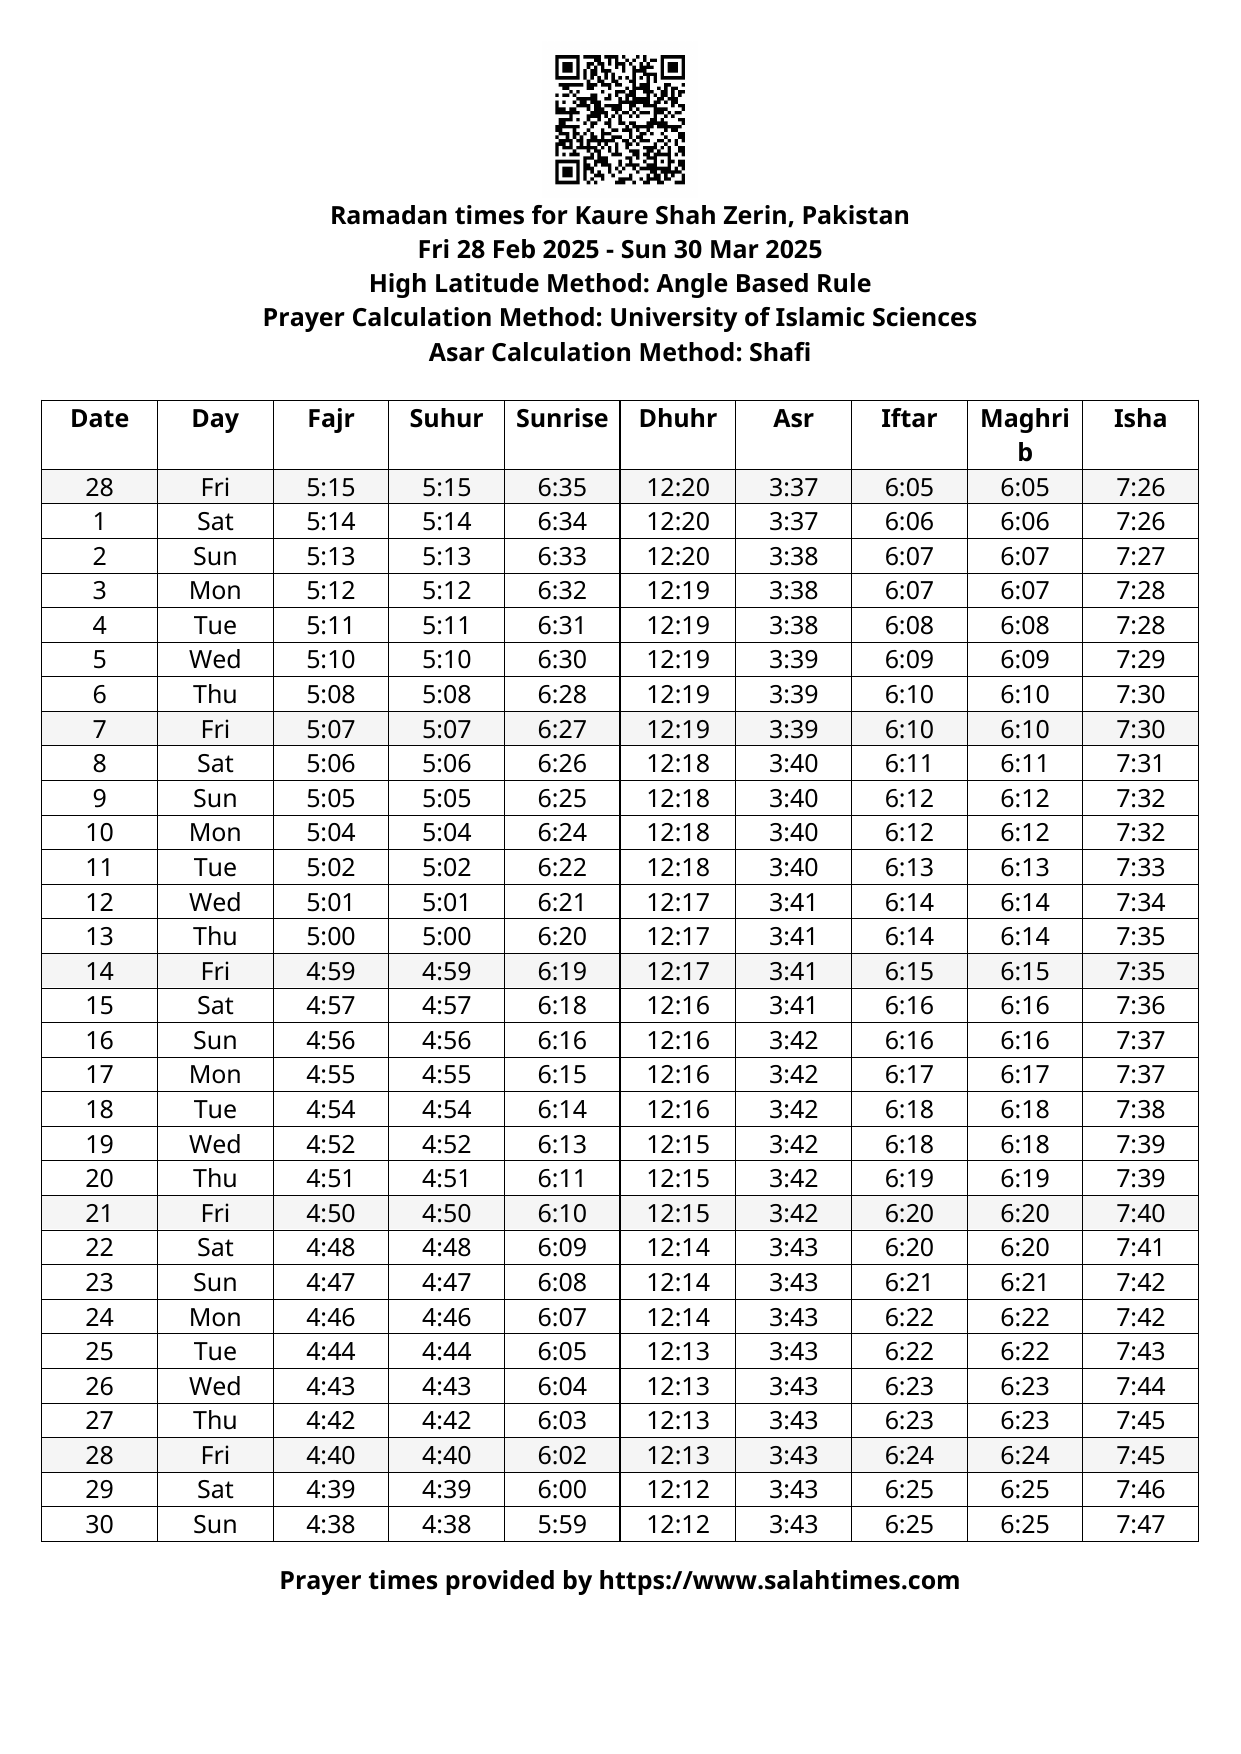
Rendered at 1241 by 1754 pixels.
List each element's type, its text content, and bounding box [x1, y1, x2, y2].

table_cell Mon [158, 1300, 273, 1333]
text Ramadan times for Kaure Shah Zerin, Pakistan [42, 198, 1198, 232]
table_cell 3:43 [736, 1231, 851, 1264]
table_cell 4:57 [274, 989, 388, 1022]
table_cell 4:52 [274, 1127, 388, 1160]
table_cell 12:16 [621, 1058, 735, 1091]
text High Latitude Method: Angle Based Rule [42, 266, 1198, 300]
table_cell 6:23 [852, 1369, 967, 1402]
table_cell 6:03 [505, 1404, 619, 1437]
table_header Day [158, 401, 273, 469]
table_cell 12:14 [621, 1265, 735, 1299]
table_cell 6:20 [852, 1196, 967, 1229]
table_cell 12:19 [621, 608, 735, 642]
table_cell 5:07 [274, 712, 388, 745]
table_cell 12:13 [621, 1438, 735, 1472]
table_cell Tue [158, 850, 273, 884]
table_cell 6:22 [968, 1300, 1082, 1333]
table_cell Tue [158, 608, 273, 642]
table_cell 7 [42, 712, 157, 745]
table_cell 7:46 [1083, 1473, 1198, 1506]
table_cell 4:42 [274, 1404, 388, 1437]
table_cell 6:07 [852, 539, 967, 572]
table_cell 6:18 [852, 1092, 967, 1126]
table_cell 7:35 [1083, 919, 1198, 953]
table_cell 12:12 [621, 1507, 735, 1541]
table_cell 6:05 [968, 470, 1082, 503]
text Prayer Calculation Method: University of Islamic Sciences [42, 300, 1198, 334]
table_header Maghrib [968, 401, 1082, 469]
table_cell 6:18 [968, 1092, 1082, 1126]
table_cell 7:45 [1083, 1438, 1198, 1472]
table_header Fajr [274, 401, 388, 469]
table_cell 12:13 [621, 1404, 735, 1437]
table_cell 3:42 [736, 1127, 851, 1160]
table_cell 6:32 [505, 574, 619, 607]
table_cell 17 [42, 1058, 157, 1091]
table_cell 8 [42, 746, 157, 780]
table_cell 3:40 [736, 816, 851, 849]
table_cell 6:28 [505, 677, 619, 711]
table_cell Thu [158, 677, 273, 711]
table_cell 7:28 [1083, 574, 1198, 607]
table_cell 6:11 [968, 746, 1082, 780]
table_cell 7:30 [1083, 712, 1198, 745]
table_cell 4:39 [389, 1473, 504, 1506]
table_cell 3:37 [736, 470, 851, 503]
table_cell 3:39 [736, 677, 851, 711]
table_cell 6:10 [852, 677, 967, 711]
table_cell 7:37 [1083, 1058, 1198, 1091]
table_cell 16 [42, 1023, 157, 1057]
table_cell 15 [42, 989, 157, 1022]
table_cell 3:43 [736, 1334, 851, 1368]
table_cell 12:18 [621, 850, 735, 884]
table_header Sunrise [505, 401, 619, 469]
table_cell 6:17 [852, 1058, 967, 1091]
table_cell 5:04 [274, 816, 388, 849]
table_cell 4:47 [274, 1265, 388, 1299]
table_cell 1 [42, 504, 157, 538]
text Fri 28 Feb 2025 - Sun 30 Mar 2025 [42, 232, 1198, 266]
table_cell 3:38 [736, 539, 851, 572]
text Asar Calculation Method: Shafi [42, 334, 1198, 368]
table_cell 12:16 [621, 989, 735, 1022]
table_cell 5:13 [389, 539, 504, 572]
table_cell 12:15 [621, 1127, 735, 1160]
table_cell 7:47 [1083, 1507, 1198, 1541]
table_cell 6:20 [968, 1231, 1082, 1264]
table_cell 6:30 [505, 643, 619, 676]
table_cell Mon [158, 574, 273, 607]
table_cell 4:47 [389, 1265, 504, 1299]
table_cell 6:11 [505, 1161, 619, 1195]
table_cell Sun [158, 1265, 273, 1299]
table_cell 6:08 [852, 608, 967, 642]
table_cell 6:06 [852, 504, 967, 538]
table_cell 6:12 [968, 816, 1082, 849]
table_cell Sun [158, 781, 273, 814]
table_cell Wed [158, 643, 273, 676]
table_cell 5:13 [274, 539, 388, 572]
table_cell 5:11 [389, 608, 504, 642]
table_cell 6:10 [968, 677, 1082, 711]
table_cell 6:05 [505, 1334, 619, 1368]
table_cell 5:10 [274, 643, 388, 676]
table_cell 7:36 [1083, 989, 1198, 1022]
table_cell Thu [158, 919, 273, 953]
table_cell 28 [42, 470, 157, 503]
table_cell 7:32 [1083, 781, 1198, 814]
table_cell 4:51 [389, 1161, 504, 1195]
table_cell 3:40 [736, 781, 851, 814]
table_cell 28 [42, 1438, 157, 1472]
table_cell 12:19 [621, 712, 735, 745]
table_cell 11 [42, 850, 157, 884]
table_cell 3:38 [736, 608, 851, 642]
table_cell 3:41 [736, 919, 851, 953]
table_cell 3:43 [736, 1265, 851, 1299]
table_cell 26 [42, 1369, 157, 1402]
table_cell 12:16 [621, 1023, 735, 1057]
table_cell 6:10 [505, 1196, 619, 1229]
table_cell 5:05 [389, 781, 504, 814]
table_cell 6:16 [505, 1023, 619, 1057]
table_cell 5 [42, 643, 157, 676]
table_cell 6:14 [968, 919, 1082, 953]
table_cell 3:43 [736, 1507, 851, 1541]
table_cell 7:33 [1083, 850, 1198, 884]
table_cell 3:39 [736, 643, 851, 676]
table_cell 6:09 [505, 1231, 619, 1264]
table_cell 4:55 [389, 1058, 504, 1091]
table_cell Fri [158, 470, 273, 503]
table_cell 4:54 [274, 1092, 388, 1126]
table_cell 7:26 [1083, 470, 1198, 503]
table_cell 12:13 [621, 1369, 735, 1402]
table_cell 6:27 [505, 712, 619, 745]
table_cell 3:43 [736, 1369, 851, 1402]
table_cell 6:24 [505, 816, 619, 849]
table_cell Sat [158, 989, 273, 1022]
table_cell 4:54 [389, 1092, 504, 1126]
table_cell 6:35 [505, 470, 619, 503]
table_cell 6:13 [968, 850, 1082, 884]
table_header Date [42, 401, 157, 469]
table_header Iftar [852, 401, 967, 469]
table_cell 4:38 [389, 1507, 504, 1541]
table_cell 3:43 [736, 1300, 851, 1333]
table_cell 4:48 [389, 1231, 504, 1264]
table_cell 4 [42, 608, 157, 642]
table_cell 5:04 [389, 816, 504, 849]
table_cell 5:59 [505, 1507, 619, 1541]
table_cell Wed [158, 1127, 273, 1160]
table_cell 3:42 [736, 1161, 851, 1195]
table_cell 21 [42, 1196, 157, 1229]
table_cell 7:43 [1083, 1334, 1198, 1368]
table_cell 7:45 [1083, 1404, 1198, 1437]
table_cell 6:20 [852, 1231, 967, 1264]
table_cell 3:39 [736, 712, 851, 745]
table_cell 6:18 [505, 989, 619, 1022]
table_cell Sat [158, 1231, 273, 1264]
table_cell 6:15 [852, 954, 967, 987]
table_cell 3:40 [736, 746, 851, 780]
table_cell 4:46 [389, 1300, 504, 1333]
table_cell 6:08 [968, 608, 1082, 642]
table_cell 6:25 [968, 1507, 1082, 1541]
table_cell 6:10 [852, 712, 967, 745]
table_cell 6:19 [968, 1161, 1082, 1195]
table_cell 6:25 [968, 1473, 1082, 1506]
table_cell 5:06 [389, 746, 504, 780]
table_cell Sat [158, 746, 273, 780]
table_cell 6:15 [505, 1058, 619, 1091]
table_cell 6:23 [968, 1369, 1082, 1402]
table_cell 6:22 [852, 1334, 967, 1368]
table_cell Fri [158, 1438, 273, 1472]
table_cell 22 [42, 1231, 157, 1264]
table_cell 7:27 [1083, 539, 1198, 572]
table_cell 5:02 [389, 850, 504, 884]
table_cell 5:08 [274, 677, 388, 711]
table_cell 12:17 [621, 885, 735, 918]
table_cell 12:15 [621, 1196, 735, 1229]
table_cell Mon [158, 816, 273, 849]
table_cell 12:14 [621, 1231, 735, 1264]
table_cell 5:10 [389, 643, 504, 676]
table_cell 5:02 [274, 850, 388, 884]
table_cell 6:20 [505, 919, 619, 953]
table_cell 6:25 [505, 781, 619, 814]
table_cell 6:12 [968, 781, 1082, 814]
table_cell 3:37 [736, 504, 851, 538]
table_cell 10 [42, 816, 157, 849]
table_cell 6:21 [505, 885, 619, 918]
table_cell 19 [42, 1127, 157, 1160]
table_cell 6:12 [852, 816, 967, 849]
table_cell 5:07 [389, 712, 504, 745]
table_cell 12:18 [621, 816, 735, 849]
table_cell 5:15 [274, 470, 388, 503]
table_cell 6:06 [968, 504, 1082, 538]
table_cell 4:40 [274, 1438, 388, 1472]
table_cell 3:43 [736, 1438, 851, 1472]
table_cell 4:44 [389, 1334, 504, 1368]
table_cell 6:19 [505, 954, 619, 987]
table_cell 6:19 [852, 1161, 967, 1195]
table_cell 7:29 [1083, 643, 1198, 676]
table_cell 12:19 [621, 574, 735, 607]
table_cell 6:22 [968, 1334, 1082, 1368]
table_cell 12:20 [621, 504, 735, 538]
table_cell 4:38 [274, 1507, 388, 1541]
table_cell 3:42 [736, 1092, 851, 1126]
table_cell 5:11 [274, 608, 388, 642]
table_cell 12:16 [621, 1092, 735, 1126]
table_cell Thu [158, 1404, 273, 1437]
table_cell Wed [158, 1369, 273, 1402]
table_cell 7:41 [1083, 1231, 1198, 1264]
table_cell 12:17 [621, 919, 735, 953]
table_cell 6:14 [852, 885, 967, 918]
table_cell Wed [158, 885, 273, 918]
table_cell 7:39 [1083, 1161, 1198, 1195]
table_cell 6:07 [968, 574, 1082, 607]
table_cell 6:04 [505, 1369, 619, 1402]
table_cell 4:43 [389, 1369, 504, 1402]
table_cell 5:15 [389, 470, 504, 503]
table_cell 3:41 [736, 885, 851, 918]
table_cell 6:02 [505, 1438, 619, 1472]
table_cell 24 [42, 1300, 157, 1333]
table_cell 6:22 [505, 850, 619, 884]
table_cell 6:09 [968, 643, 1082, 676]
table_cell 12:17 [621, 954, 735, 987]
table_cell 18 [42, 1092, 157, 1126]
table_cell 6:23 [968, 1404, 1082, 1437]
table_cell 4:59 [389, 954, 504, 987]
table_cell 5:00 [274, 919, 388, 953]
table_cell 20 [42, 1161, 157, 1195]
table_cell 6:18 [968, 1127, 1082, 1160]
table_cell 6:25 [852, 1473, 967, 1506]
table_cell 7:37 [1083, 1023, 1198, 1057]
table_cell 6:00 [505, 1473, 619, 1506]
table_cell 3:42 [736, 1196, 851, 1229]
table_cell Sat [158, 1473, 273, 1506]
table_cell 3:41 [736, 989, 851, 1022]
table_cell 5:08 [389, 677, 504, 711]
table_cell 12:14 [621, 1300, 735, 1333]
table_cell 7:31 [1083, 746, 1198, 780]
table_cell 3:43 [736, 1473, 851, 1506]
picture [542, 41, 699, 198]
table_cell 7:26 [1083, 504, 1198, 538]
table_cell 12:15 [621, 1161, 735, 1195]
table_cell 6:15 [968, 954, 1082, 987]
table_cell 4:46 [274, 1300, 388, 1333]
table_cell 4:56 [389, 1023, 504, 1057]
table_cell 7:42 [1083, 1300, 1198, 1333]
table_cell 5:12 [389, 574, 504, 607]
table_cell 6:07 [968, 539, 1082, 572]
table_cell 4:59 [274, 954, 388, 987]
table_cell 6:14 [968, 885, 1082, 918]
table_cell 6:33 [505, 539, 619, 572]
table_cell 4:52 [389, 1127, 504, 1160]
table_cell Thu [158, 1161, 273, 1195]
table_cell 3:41 [736, 954, 851, 987]
table_cell 5:05 [274, 781, 388, 814]
table_cell 6:24 [852, 1438, 967, 1472]
table_cell 6:16 [968, 1023, 1082, 1057]
table_cell Mon [158, 1058, 273, 1091]
table_cell 9 [42, 781, 157, 814]
table_cell 3:43 [736, 1404, 851, 1437]
table_cell 4:55 [274, 1058, 388, 1091]
table_cell 6:18 [852, 1127, 967, 1160]
table_cell 6:16 [852, 1023, 967, 1057]
table_cell 12:20 [621, 539, 735, 572]
table_cell 6:21 [852, 1265, 967, 1299]
table_cell 4:57 [389, 989, 504, 1022]
table_cell 6:12 [852, 781, 967, 814]
table_cell 5:14 [274, 504, 388, 538]
table_cell 6:07 [505, 1300, 619, 1333]
table_cell 4:56 [274, 1023, 388, 1057]
table_cell 6:13 [852, 850, 967, 884]
table_cell 4:50 [389, 1196, 504, 1229]
table_cell 6:20 [968, 1196, 1082, 1229]
table_cell 7:39 [1083, 1127, 1198, 1160]
table_cell 4:39 [274, 1473, 388, 1506]
table_cell 12:13 [621, 1334, 735, 1368]
table_cell 4:42 [389, 1404, 504, 1437]
table_cell 6:16 [852, 989, 967, 1022]
table_cell 4:51 [274, 1161, 388, 1195]
table_cell 4:50 [274, 1196, 388, 1229]
table_cell 6:25 [852, 1507, 967, 1541]
table_cell 6:09 [852, 643, 967, 676]
table_cell 6:22 [852, 1300, 967, 1333]
table_cell Sun [158, 1023, 273, 1057]
table_cell 3:40 [736, 850, 851, 884]
table_cell 5:14 [389, 504, 504, 538]
table_cell 6:21 [968, 1265, 1082, 1299]
table_cell 6:14 [852, 919, 967, 953]
table_cell Tue [158, 1334, 273, 1368]
table_cell 29 [42, 1473, 157, 1506]
table_cell 4:44 [274, 1334, 388, 1368]
table_cell 7:32 [1083, 816, 1198, 849]
table_cell 12:20 [621, 470, 735, 503]
table_header Dhuhr [621, 401, 735, 469]
table_cell 6:34 [505, 504, 619, 538]
table_cell 12 [42, 885, 157, 918]
table_cell 7:28 [1083, 608, 1198, 642]
table_cell 7:35 [1083, 954, 1198, 987]
table_cell 2 [42, 539, 157, 572]
table_cell 3:42 [736, 1023, 851, 1057]
table_cell 5:01 [274, 885, 388, 918]
table_cell 7:44 [1083, 1369, 1198, 1402]
table_cell 4:48 [274, 1231, 388, 1264]
table_cell 12:18 [621, 746, 735, 780]
table_cell 5:06 [274, 746, 388, 780]
table_cell 6:10 [968, 712, 1082, 745]
table_cell Fri [158, 712, 273, 745]
table_cell 12:19 [621, 677, 735, 711]
table_cell 4:40 [389, 1438, 504, 1472]
table_cell 13 [42, 919, 157, 953]
table_cell 30 [42, 1507, 157, 1541]
table_cell 4:43 [274, 1369, 388, 1402]
table_cell 6 [42, 677, 157, 711]
table_cell 6:17 [968, 1058, 1082, 1091]
table_cell 6:16 [968, 989, 1082, 1022]
table_cell 7:30 [1083, 677, 1198, 711]
table_cell Sun [158, 1507, 273, 1541]
table_cell 3:38 [736, 574, 851, 607]
table_cell 7:40 [1083, 1196, 1198, 1229]
table_cell 6:07 [852, 574, 967, 607]
table_cell 12:19 [621, 643, 735, 676]
table_cell 23 [42, 1265, 157, 1299]
table_cell Tue [158, 1092, 273, 1126]
table_cell 6:05 [852, 470, 967, 503]
table_cell 6:11 [852, 746, 967, 780]
text Prayer times provided by https://www.salahtimes.com [42, 1563, 1198, 1597]
table_cell 12:18 [621, 781, 735, 814]
table_cell 27 [42, 1404, 157, 1437]
table_cell Fri [158, 954, 273, 987]
table_header Asr [736, 401, 851, 469]
table_cell 5:01 [389, 885, 504, 918]
table_cell 6:08 [505, 1265, 619, 1299]
table_cell 6:26 [505, 746, 619, 780]
table_cell 6:23 [852, 1404, 967, 1437]
table_cell 3 [42, 574, 157, 607]
table_cell 5:00 [389, 919, 504, 953]
table_cell 6:31 [505, 608, 619, 642]
table_cell 7:34 [1083, 885, 1198, 918]
table_header Isha [1083, 401, 1198, 469]
table_cell Fri [158, 1196, 273, 1229]
table_cell 7:38 [1083, 1092, 1198, 1126]
table_cell Sat [158, 504, 273, 538]
table_cell 12:12 [621, 1473, 735, 1506]
table_cell Sun [158, 539, 273, 572]
table_cell 25 [42, 1334, 157, 1368]
table_cell 5:12 [274, 574, 388, 607]
table_cell 6:13 [505, 1127, 619, 1160]
table_cell 7:42 [1083, 1265, 1198, 1299]
table_header Suhur [389, 401, 504, 469]
table_cell 6:24 [968, 1438, 1082, 1472]
table_cell 3:42 [736, 1058, 851, 1091]
table_cell 6:14 [505, 1092, 619, 1126]
table_cell 14 [42, 954, 157, 987]
